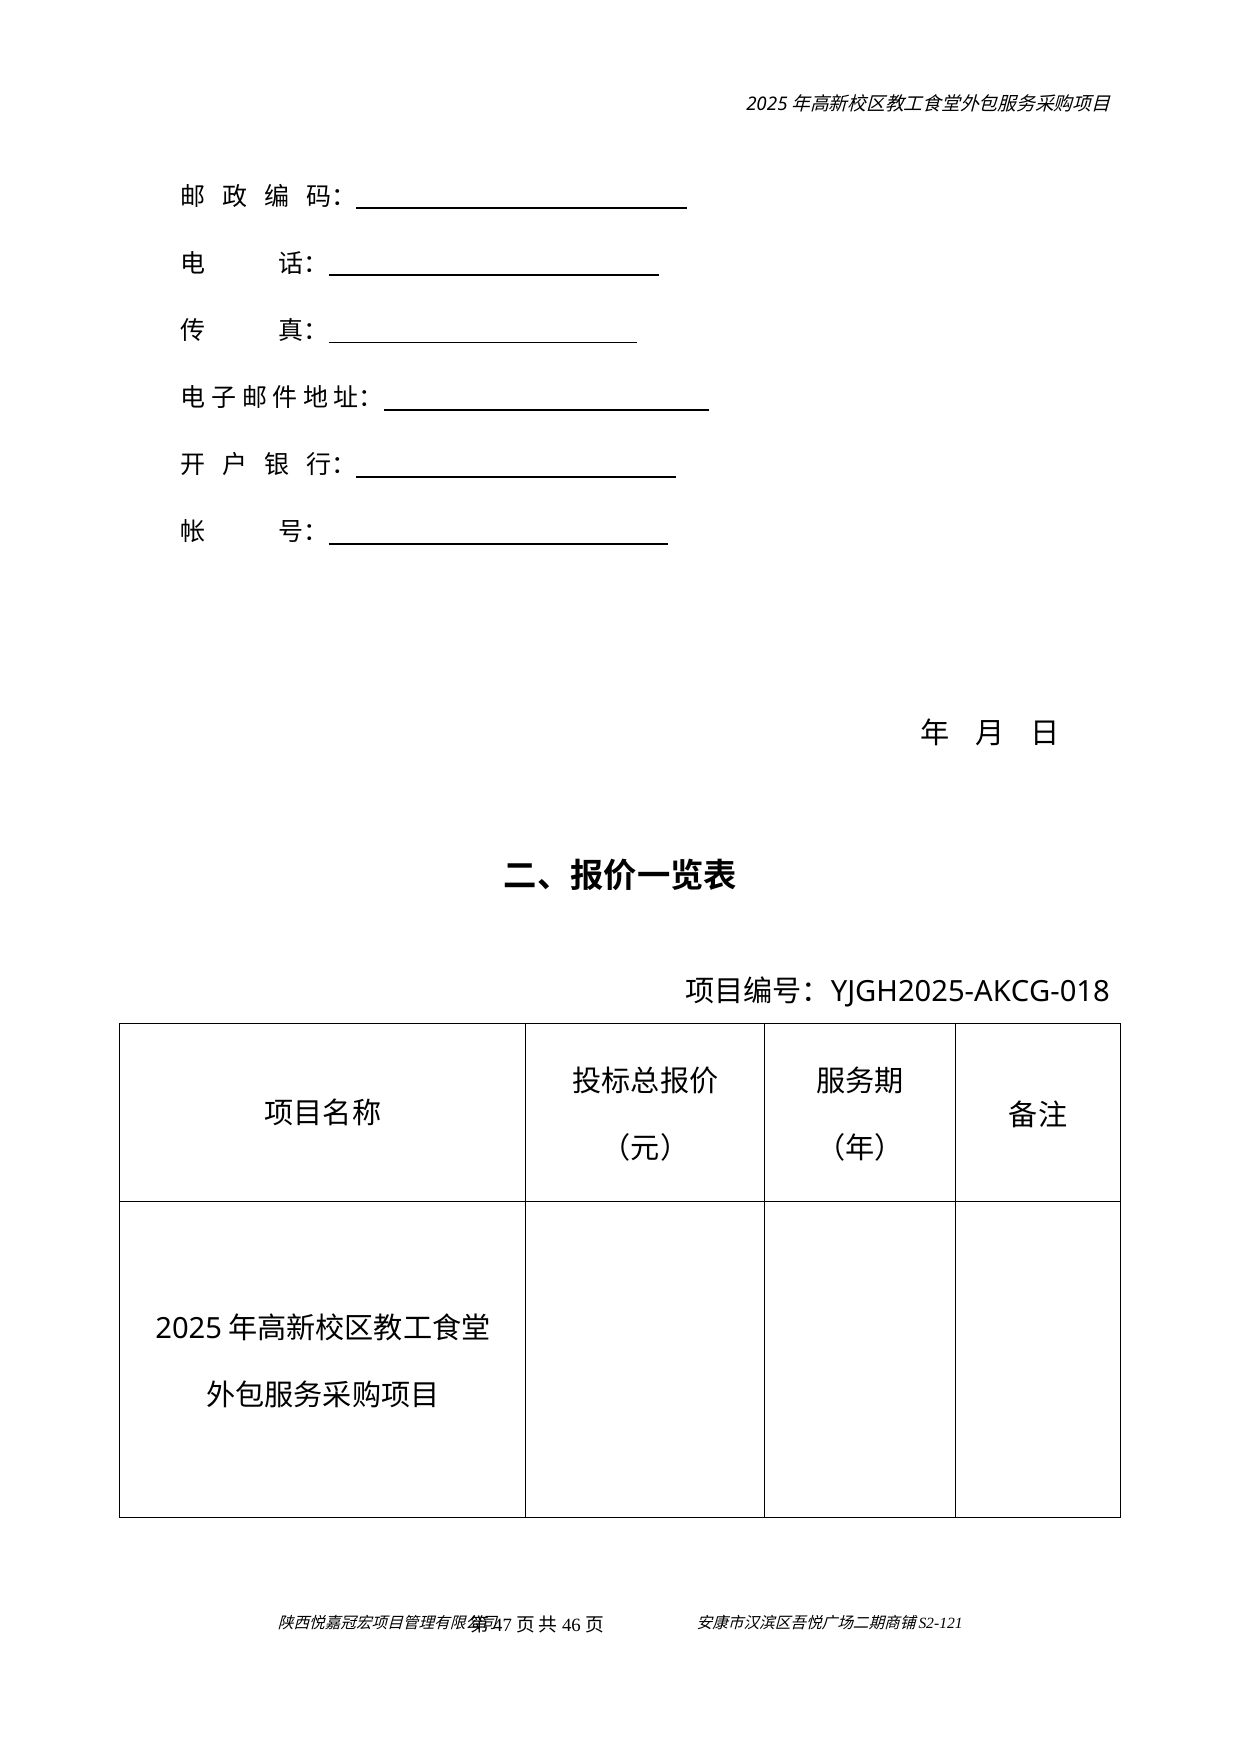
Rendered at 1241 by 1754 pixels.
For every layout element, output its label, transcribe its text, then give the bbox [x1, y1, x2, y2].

table_cell [526, 1202, 764, 1517]
table_cell [765, 1202, 955, 1517]
text 年 月 日 [122, 699, 1068, 766]
text 项目编号：YJGH2025-AKCG-018 [122, 956, 1118, 1023]
text 传 真： [122, 296, 1118, 363]
table_header 项目名称 [120, 1024, 525, 1201]
table_header 备注 [956, 1024, 1120, 1201]
text 开 户 银 行： [122, 430, 1118, 497]
text 电 子 邮 件 地 址： [122, 363, 1118, 430]
text 邮 政 编 码： [122, 162, 1118, 229]
text 帐 号： [122, 497, 1118, 564]
table_header 服务期 （年） [765, 1024, 955, 1201]
text 电 话： [122, 229, 1118, 296]
table_header 投标总报价 （元） [526, 1024, 764, 1201]
table_cell [956, 1202, 1120, 1517]
table_cell 2025年高新校区教工食堂 外包服务采购项目 [120, 1202, 525, 1517]
list 报价一览表 [122, 847, 1118, 899]
